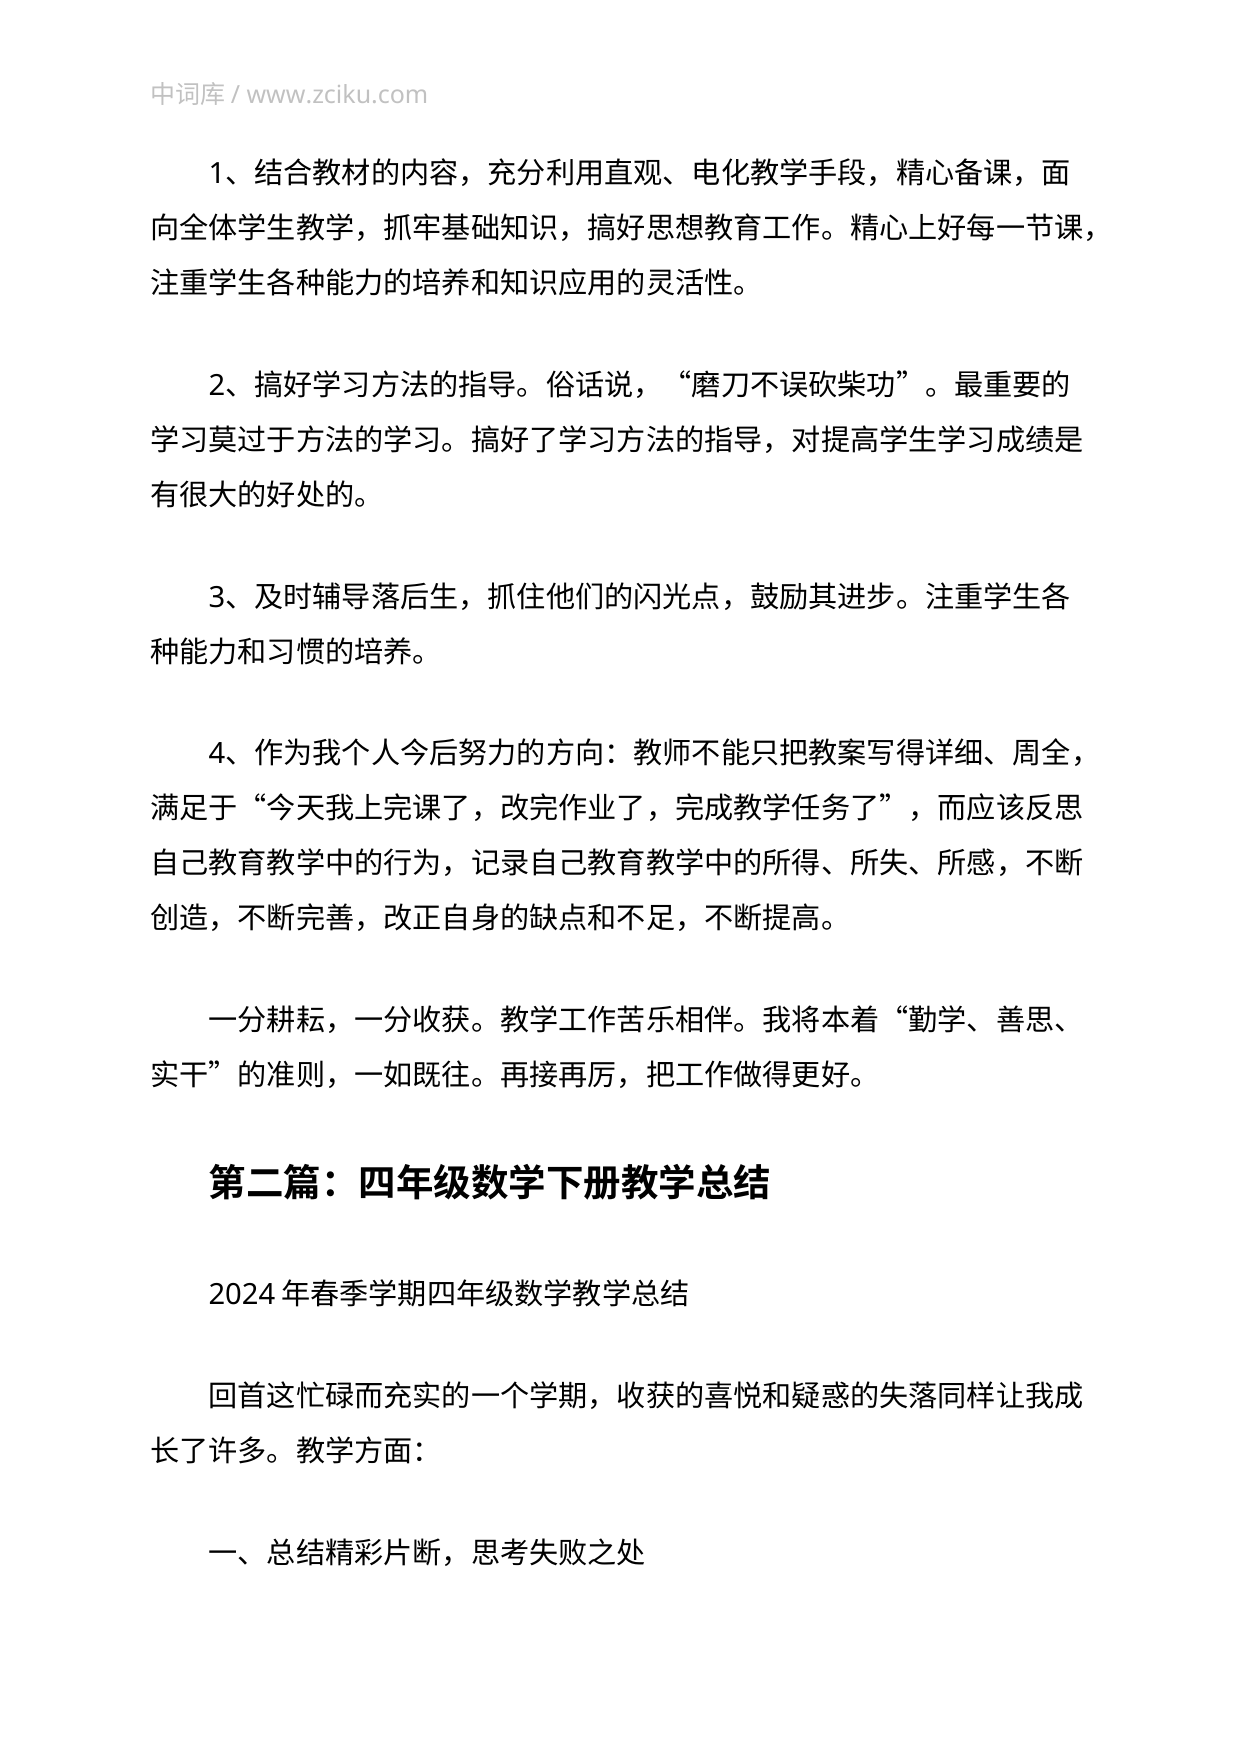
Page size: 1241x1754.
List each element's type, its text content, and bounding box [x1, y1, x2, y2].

text 回首这忙碌而充实的一个学期，收获的喜悦和疑惑的失落同样让我成长了许多。教学方面： [150, 1373, 1090, 1470]
text 一分耕耘，一分收获。教学工作苦乐相伴。我将本着“勤学、善思、实干”的准则，一如既往。再接再厉，把工作做得更好。 [150, 997, 1090, 1094]
text 2、搞好学习方法的指导。俗话说，“磨刀不误砍柴功”。最重要的学习莫过于方法的学习。搞好了学习方法的指导，对提高学生学习成绩是有很大的好处的。 [150, 362, 1090, 514]
text 第二篇：四年级数学下册教学总结 [150, 1153, 1090, 1208]
text 一、总结精彩片断，思考失败之处 [150, 1529, 1090, 1572]
text 2024年春季学期四年级数学教学总结 [150, 1271, 1090, 1313]
text 1、结合教材的内容，充分利用直观、电化教学手段，精心备课，面向全体学生教学，抓牢基础知识，搞好思想教育工作。精心上好每一节课，注重学生各种能力的培养和知识应用的灵活性。 [150, 150, 1090, 302]
text 3、及时辅导落后生，抓住他们的闪光点，鼓励其进步。注重学生各种能力和习惯的培养。 [150, 573, 1090, 671]
text 4、作为我个人今后努力的方向：教师不能只把教案写得详细、周全，满足于“今天我上完课了，改完作业了，完成教学任务了”，而应该反思自己教育教学中的行为，记录自己教育教学中的所得、所失、所感，不断创造，不断完善，改正自身的缺点和不足，不断提高。 [150, 730, 1090, 937]
